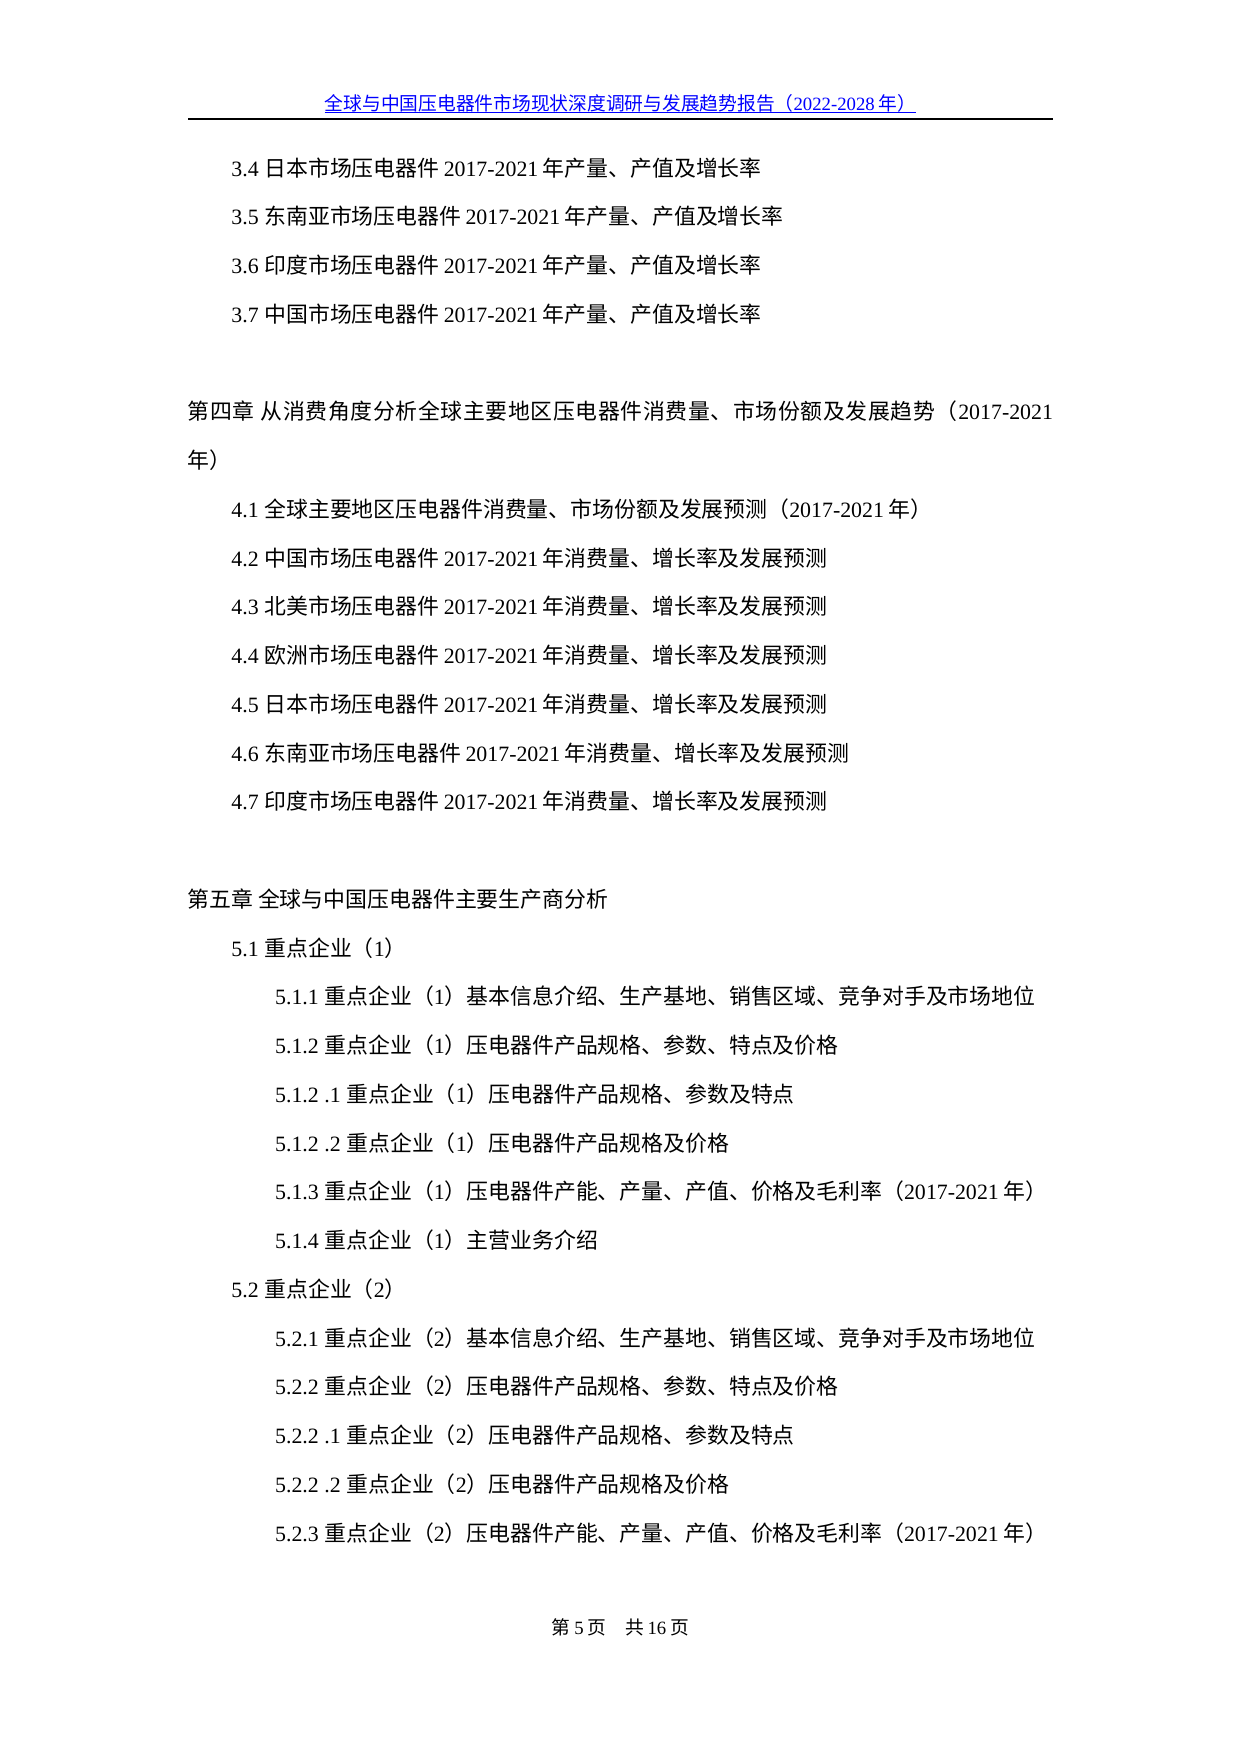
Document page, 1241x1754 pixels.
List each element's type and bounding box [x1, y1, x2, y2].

text [187, 150, 1053, 1548]
